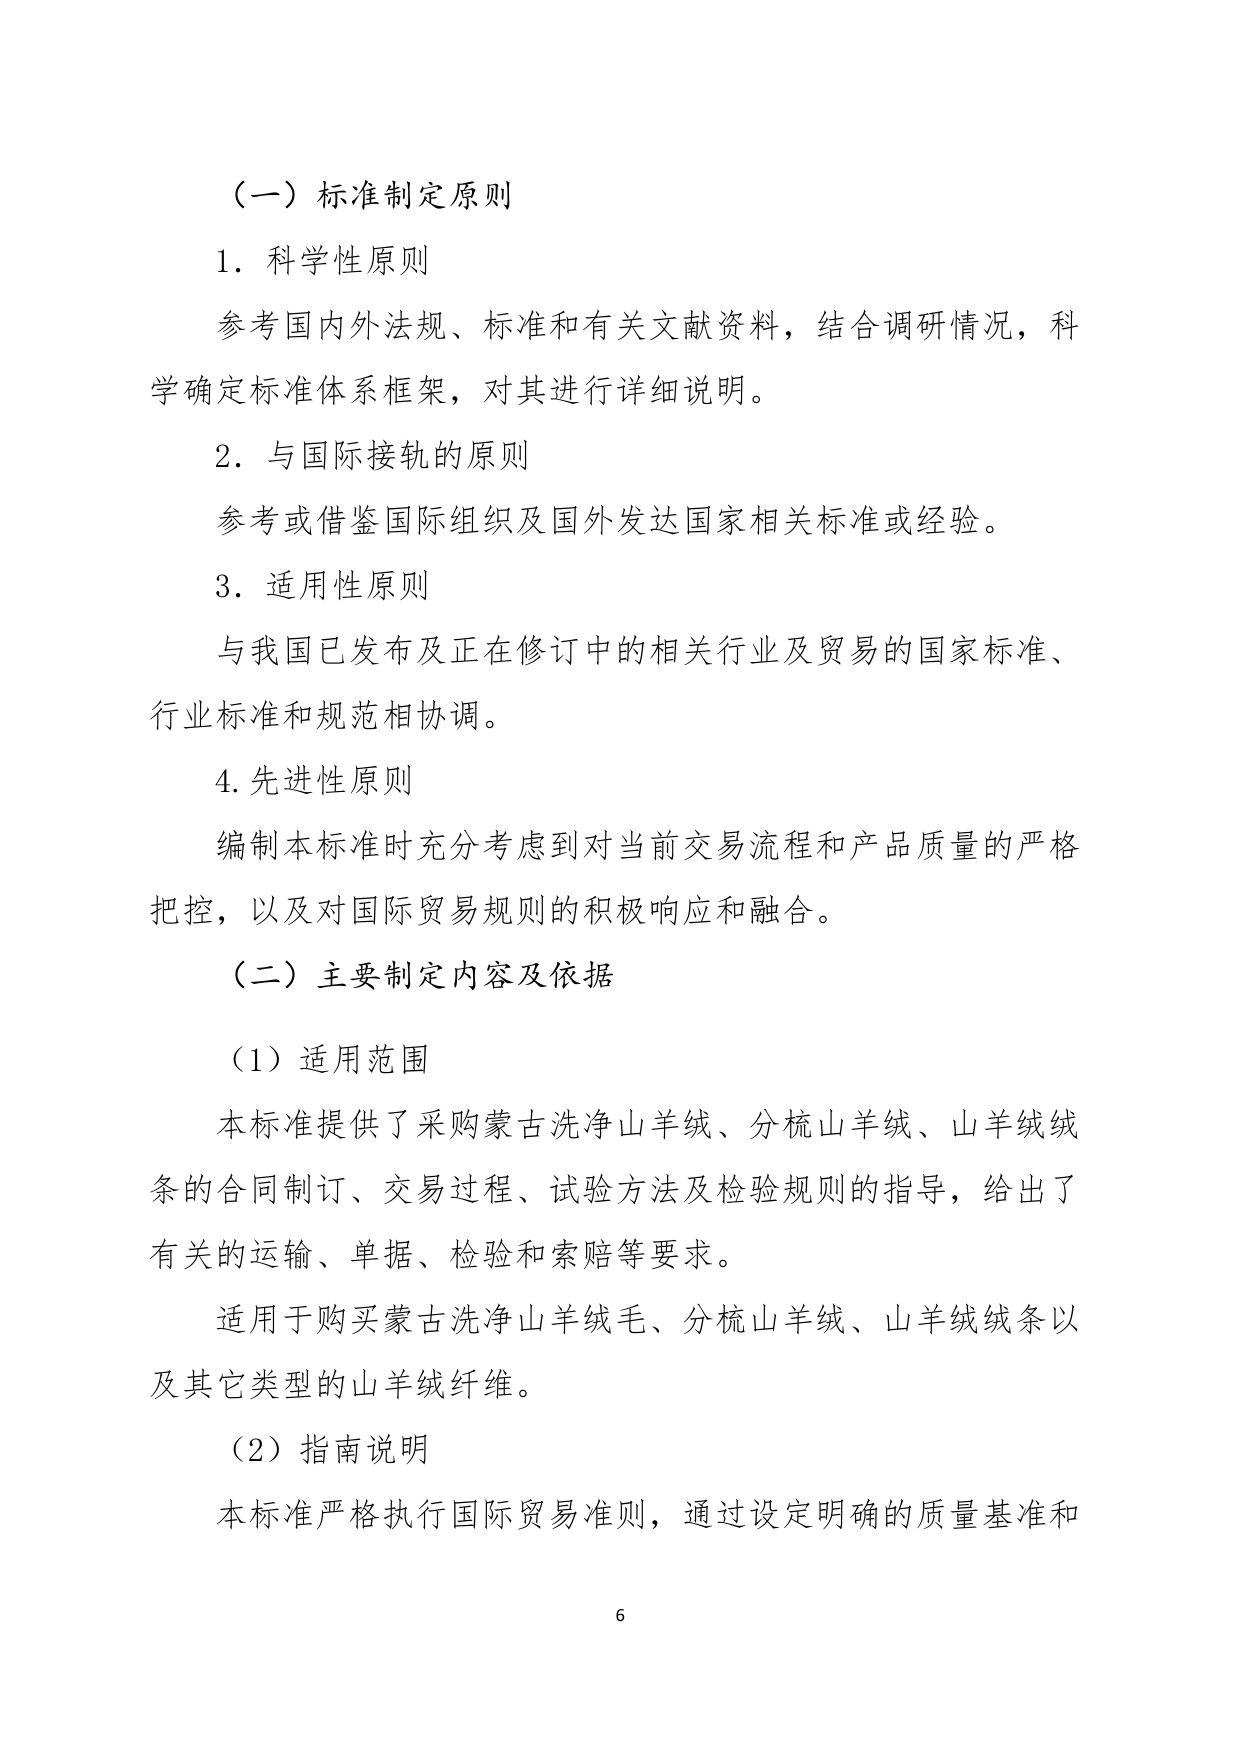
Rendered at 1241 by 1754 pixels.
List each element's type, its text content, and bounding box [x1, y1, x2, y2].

text 1．科学性原则 [148, 225, 1092, 290]
text 2．与国际接轨的原则 [148, 420, 1092, 485]
text 与我国已发布及正在修订中的相关行业及贸易的国家标准、行业标准和规范相协调。 [148, 615, 1092, 745]
text （1）适用范围 [148, 1024, 1092, 1089]
text （二）主要制定内容及依据 [215, 940, 1092, 1005]
text 适用于购买蒙古洗净山羊绒毛、分梳山羊绒、山羊绒绒条以及其它类型的山羊绒纤维。 [148, 1284, 1092, 1414]
text 参考国内外法规、标准和有关文献资料，结合调研情况，科学确定标准体系框架，对其进行详细说明。 [148, 290, 1092, 420]
text 4.先进性原则 [148, 745, 1092, 810]
text 编制本标准时充分考虑到对当前交易流程和产品质量的严格把控，以及对国际贸易规则的积极响应和融合。 [148, 810, 1092, 940]
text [148, 1479, 1092, 1544]
text （2）指南说明 [148, 1414, 1092, 1479]
text （一）标准制定原则 [215, 160, 1092, 225]
text 3．适用性原则 [148, 550, 1092, 615]
text 参考或借鉴国际组织及国外发达国家相关标准或经验。 [148, 485, 1092, 550]
text 本标准提供了采购蒙古洗净山羊绒、分梳山羊绒、山羊绒绒条的合同制订、交易过程、试验方法及检验规则的指导，给出了有关的运输、单据、检验和索赔等要求。 [148, 1089, 1092, 1284]
